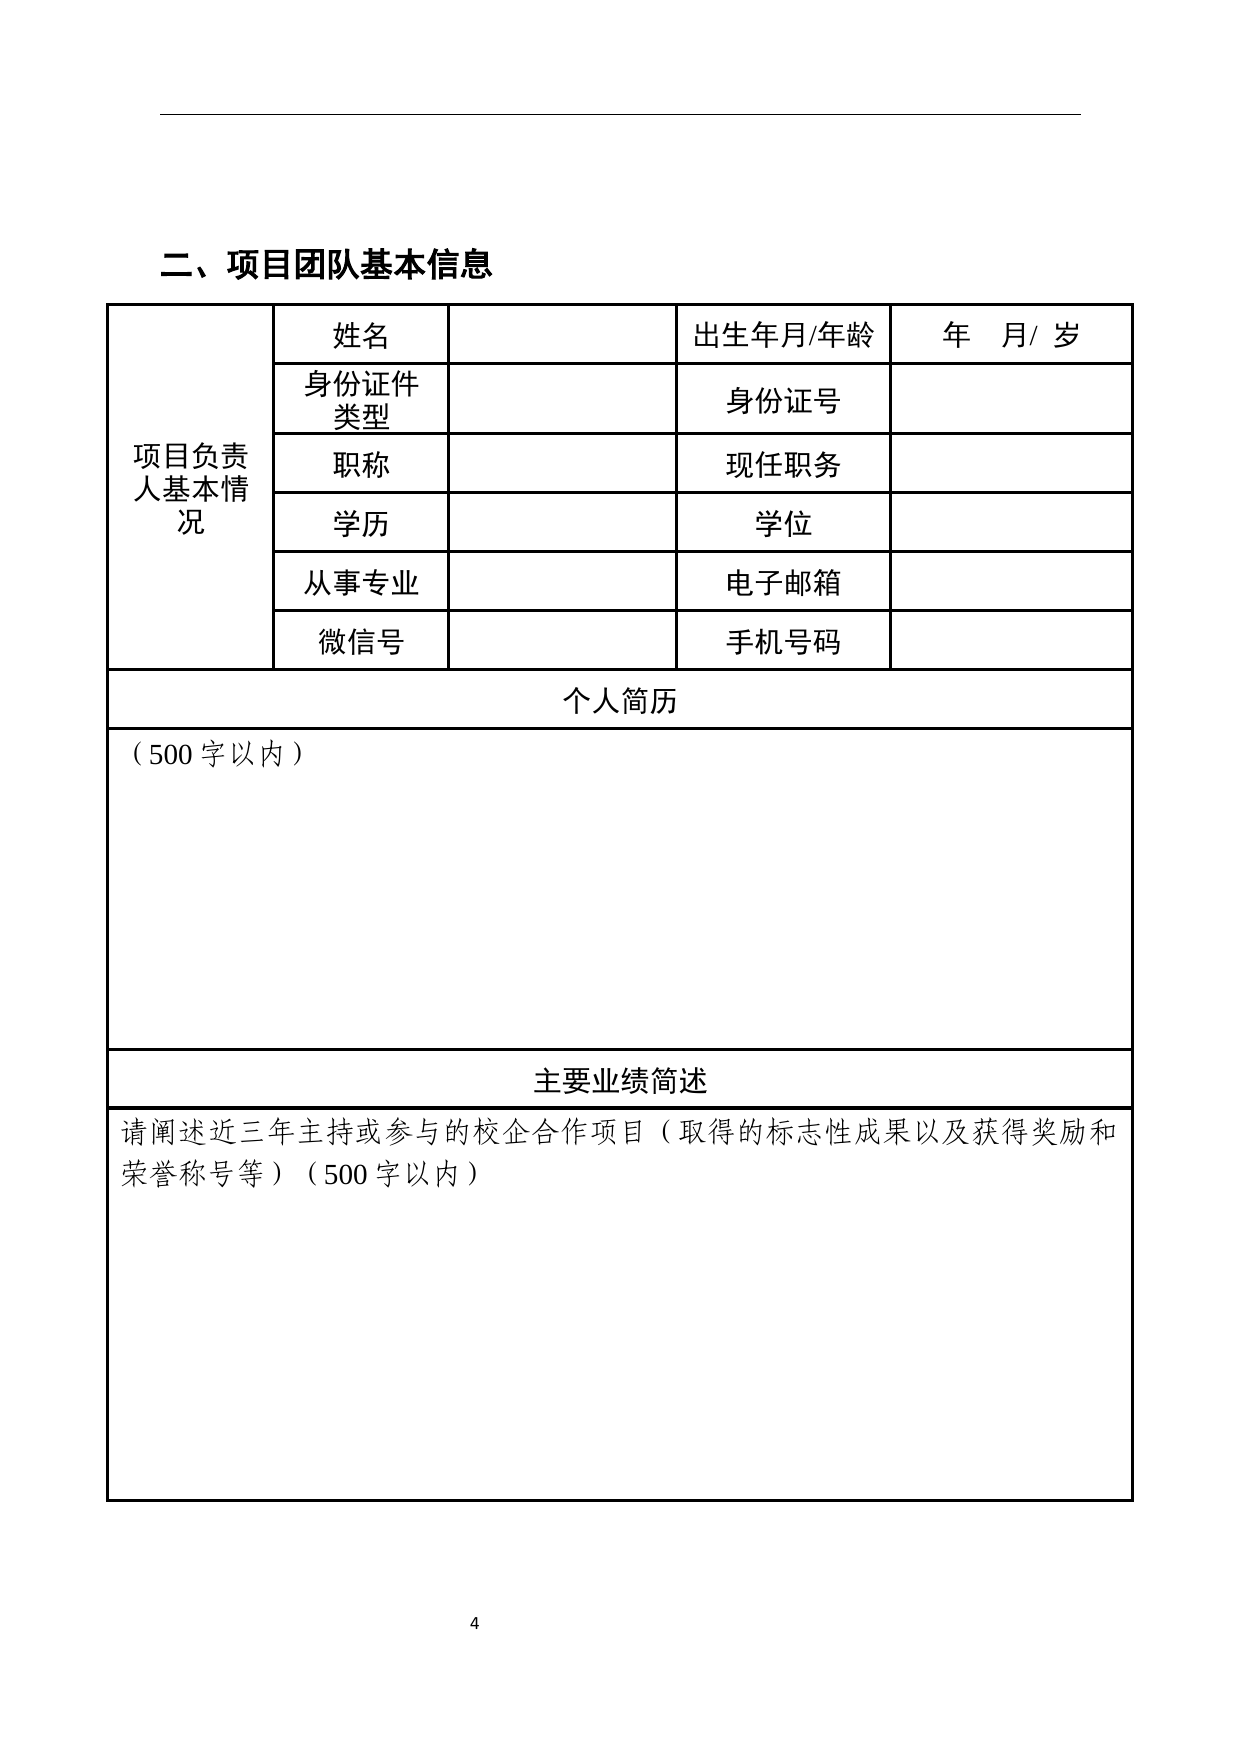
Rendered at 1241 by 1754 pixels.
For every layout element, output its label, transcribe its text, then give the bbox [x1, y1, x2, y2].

table_cell （500字以内） [109, 730, 1131, 1047]
table_header 年 月/ 岁 [892, 306, 1131, 362]
table_cell [450, 553, 675, 609]
table_header 出生年月/年龄 [678, 306, 889, 362]
table_cell [892, 612, 1131, 668]
table_cell [450, 494, 675, 550]
table_cell 请阐述近三年主持或参与的校企合作项目（取得的标志性成果以及获得奖励和荣誉称号等）（500字以内） [109, 1110, 1131, 1499]
table_cell 手机号码 [678, 612, 889, 668]
table_cell 身份证件 类型 [275, 365, 447, 432]
table_cell [892, 365, 1131, 432]
table_cell [892, 553, 1131, 609]
table_cell [450, 435, 675, 491]
table_cell 现任职务 [678, 435, 889, 491]
table_header [450, 306, 675, 362]
table_cell [450, 612, 675, 668]
table_cell 主要业绩简述 [109, 1051, 1131, 1106]
table_cell 电子邮箱 [678, 553, 889, 609]
table_header 姓名 [275, 306, 447, 362]
table_cell 身份证号 [678, 365, 889, 432]
table_header 项目负责人基本情况 [109, 306, 272, 668]
table_cell [892, 494, 1131, 550]
table_cell 职称 [275, 435, 447, 491]
table_cell 个人简历 [109, 671, 1131, 727]
table_cell 微信号 [275, 612, 447, 668]
table_cell 学位 [678, 494, 889, 550]
subtitle 二、项目团队基本信息 [159, 242, 1081, 281]
table_cell 学历 [275, 494, 447, 550]
table_cell [892, 435, 1131, 491]
table_cell 从事专业 [275, 553, 447, 609]
table_cell [450, 365, 675, 432]
